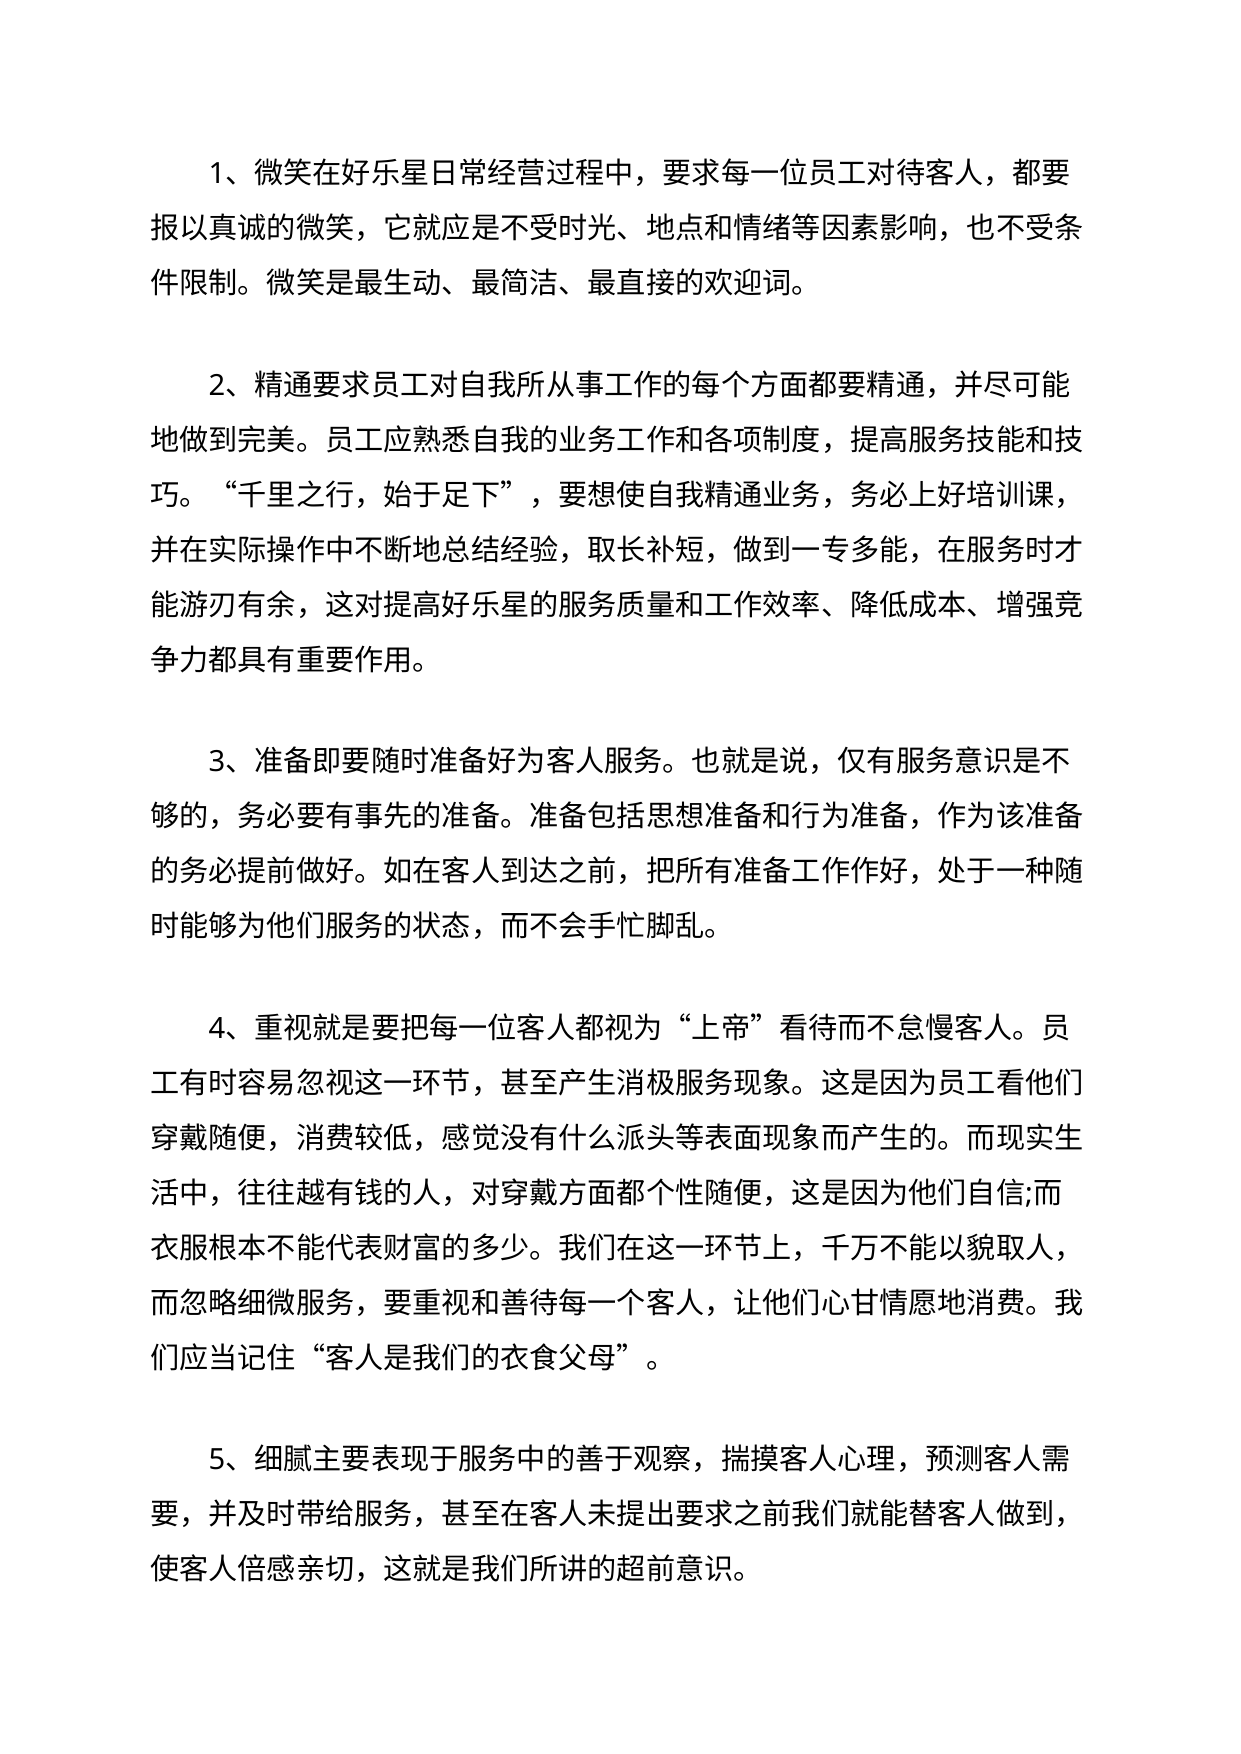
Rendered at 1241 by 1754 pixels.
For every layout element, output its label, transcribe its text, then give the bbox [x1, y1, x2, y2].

text 4、重视就是要把每一位客人都视为“上帝”看待而不怠慢客人。员工有时容易忽视这一环节，甚至产生消极服务现象。这是因为员工看他们穿戴随便，消费较低，感觉没有什么派头等表面现象而产生的。而现实生活中，往往越有钱的人，对穿戴方面都个性随便，这是因为他们自信;而衣服根本不能代表财富的多少。我们在这一环节上，千万不能以貌取人，而忽略细微服务，要重视和善待每一个客人，让他们心甘情愿地消费。我们应当记住“客人是我们的衣食父母”。 [150, 1004, 1090, 1376]
text 5、细腻主要表现于服务中的善于观察，揣摸客人心理，预测客人需要，并及时带给服务，甚至在客人未提出要求之前我们就能替客人做到，使客人倍感亲切，这就是我们所讲的超前意识。 [150, 1436, 1090, 1588]
text 1、微笑在好乐星日常经营过程中，要求每一位员工对待客人，都要报以真诚的微笑，它就应是不受时光、地点和情绪等因素影响，也不受条件限制。微笑是最生动、最简洁、最直接的欢迎词。 [150, 150, 1090, 302]
text 2、精通要求员工对自我所从事工作的每个方面都要精通，并尽可能地做到完美。员工应熟悉自我的业务工作和各项制度，提高服务技能和技巧。“千里之行，始于足下”，要想使自我精通业务，务必上好培训课，并在实际操作中不断地总结经验，取长补短，做到一专多能，在服务时才能游刃有余，这对提高好乐星的服务质量和工作效率、降低成本、增强竞争力都具有重要作用。 [150, 362, 1090, 678]
text 3、准备即要随时准备好为客人服务。也就是说，仅有服务意识是不够的，务必要有事先的准备。准备包括思想准备和行为准备，作为该准备的务必提前做好。如在客人到达之前，把所有准备工作作好，处于一种随时能够为他们服务的状态，而不会手忙脚乱。 [150, 738, 1090, 945]
